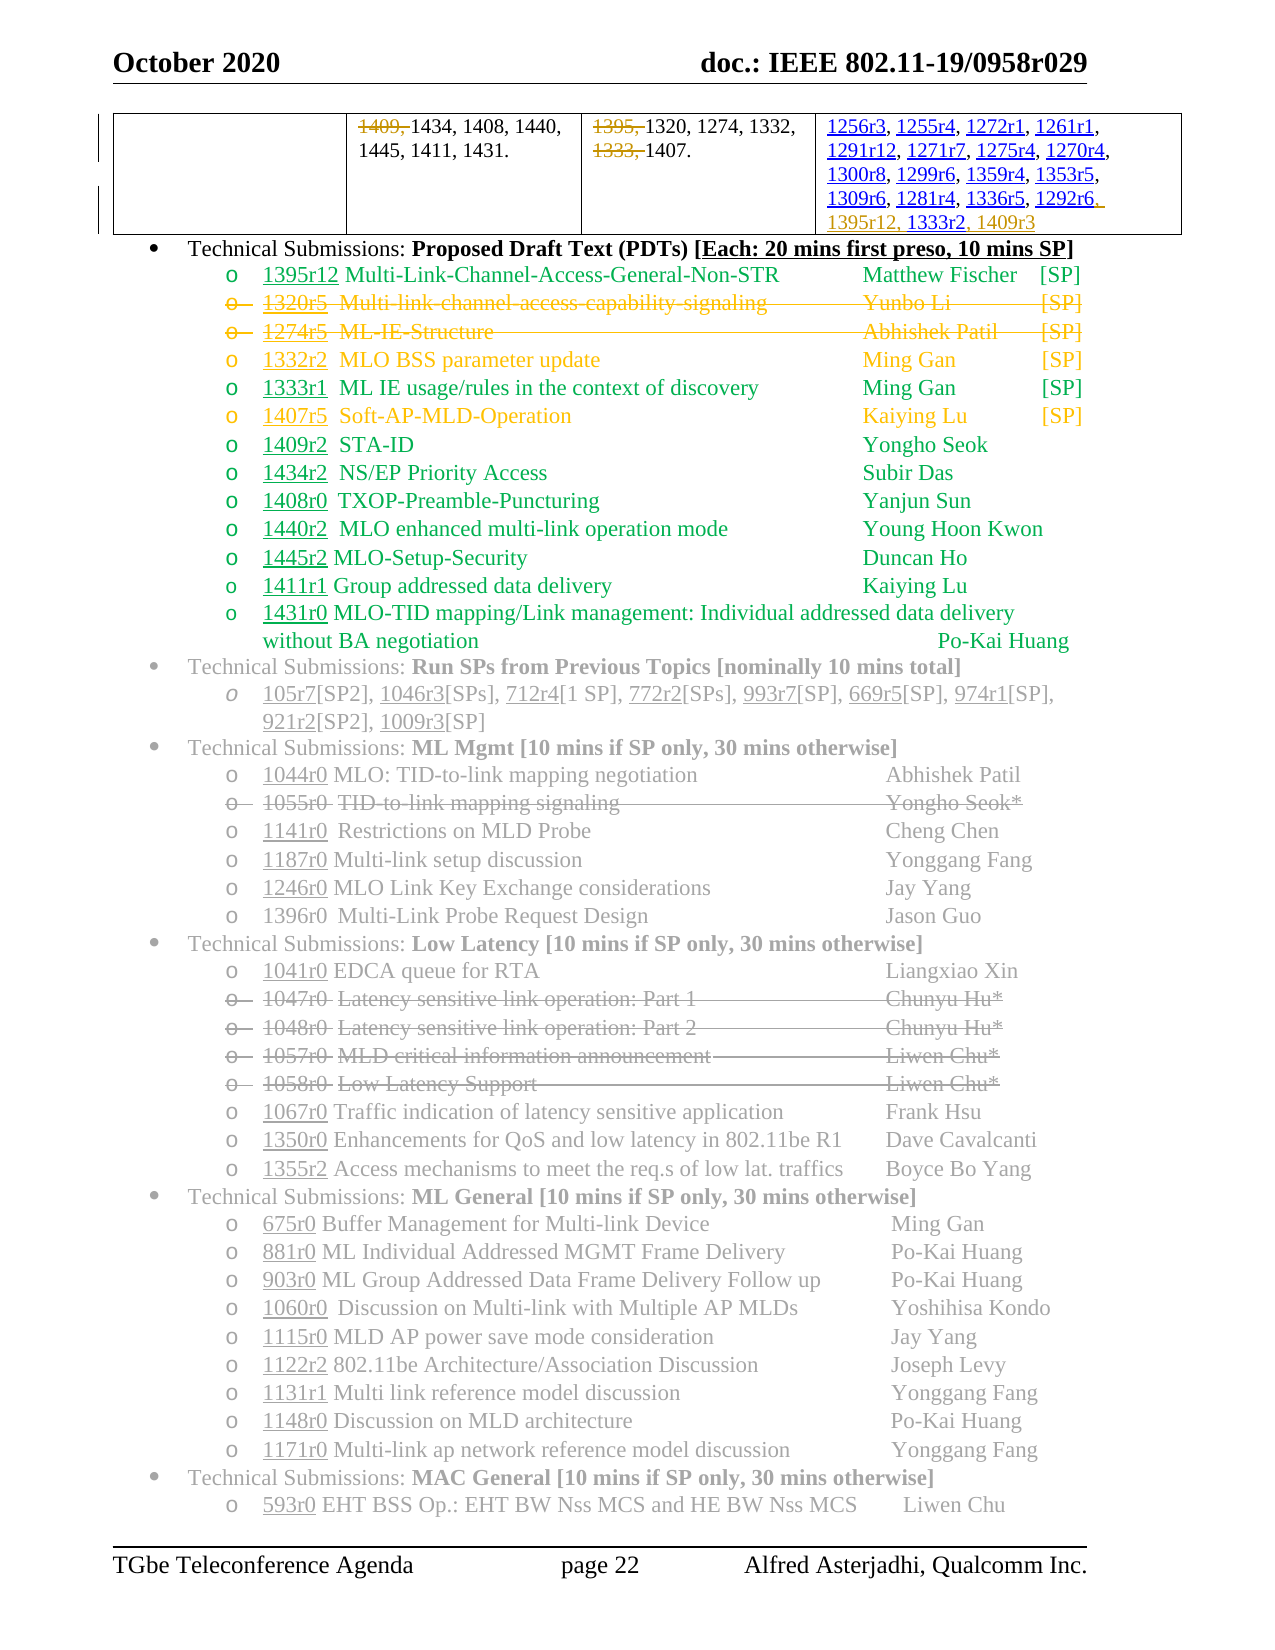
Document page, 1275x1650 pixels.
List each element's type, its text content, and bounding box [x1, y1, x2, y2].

list 1332r2 MLO BSS parameter update Ming Gan [SP] [225, 346, 1087, 374]
list 1434r2 NS/EP Priority Access Subir Das [225, 459, 1087, 487]
list 1350r0 Enhancements for QoS and low latency in 802.11be R1 Dave Cavalcanti [225, 1127, 1087, 1155]
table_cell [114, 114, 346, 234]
list Technical Submissions: Low Latency [10 mins if SP only, 30 mins otherwise] [150, 930, 1087, 957]
list 1409r2 STA-ID Yongho Seok [225, 431, 1087, 459]
list 1407r5 Soft-AP-MLD-Operation Kaiying Lu [SP] [225, 402, 1087, 431]
list 105r7[SP2], 1046r3[SPs], 712r4[1 SP], 772r2[SPs], 993r7[SP], 669r5[SP], 974r1[SP], 921r2[SP2], 1009r3[SP] [225, 680, 1087, 734]
list 1067r0 Traffic indication of latency sensitive application Frank Hsu [225, 1098, 1087, 1127]
list Technical Submissions: ML General [10 mins if SP only, 30 mins otherwise] [150, 1183, 1087, 1210]
list 1047r0 Latency sensitive link operation: Part 1 Chunyu Hu* [225, 985, 1087, 1014]
list 1408r0 TXOP-Preamble-Puncturing Yanjun Sun [225, 487, 1087, 515]
list 1148r0 Discussion on MLD architecture Po-Kai Huang [225, 1407, 1087, 1436]
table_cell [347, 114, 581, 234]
list 1440r2 MLO enhanced multi-link operation mode Young Hoon Kwon [225, 515, 1087, 543]
list 1131r1 Multi link reference model discussion Yonggang Fang [225, 1379, 1087, 1407]
list 1057r0 MLD critical information announcement Liwen Chu* [225, 1042, 1087, 1070]
list 1320r5 Multi-link-channel-access-capability-signaling Yunbo Li [SP] [225, 289, 1087, 318]
list 1445r2 MLO-Setup-Security Duncan Ho [225, 543, 1087, 572]
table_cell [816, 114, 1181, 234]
list 1246r0 MLO Link Key Exchange considerations Jay Yang [225, 874, 1087, 902]
list 593r0 EHT BSS Op.: EHT BW Nss MCS and HE BW Nss MCS Liwen Chu [225, 1491, 1087, 1519]
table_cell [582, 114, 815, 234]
list 1048r0 Latency sensitive link operation: Part 2 Chunyu Hu* [225, 1014, 1087, 1042]
list Technical Submissions: MAC General [10 mins if SP only, 30 mins otherwise] [150, 1464, 1087, 1491]
list 1171r0 Multi-link ap network reference model discussion Yonggang Fang [225, 1436, 1087, 1464]
list 1431r0 MLO-TID mapping/Link management: Individual addressed data delivery without BA negotiation Po-Kai Huang [225, 599, 1087, 653]
list 1122r2 802.11be Architecture/Association Discussion Joseph Levy [225, 1351, 1087, 1379]
list Technical Submissions: Run SPs from Previous Topics [nominally 10 mins total] [150, 653, 1087, 680]
list 1141r0 Restrictions on MLD Probe Cheng Chen [225, 817, 1087, 846]
list 1060r0 Discussion on Multi-link with Multiple AP MLDs Yoshihisa Kondo [225, 1294, 1087, 1323]
list 881r0 ML Individual Addressed MGMT Frame Delivery Po-Kai Huang [225, 1238, 1087, 1266]
list 1055r0 TID-to-link mapping signaling Yongho Seok* [225, 789, 1087, 817]
list 1058r0 Low Latency Support Liwen Chu* [225, 1070, 1087, 1098]
list 1041r0 EDCA queue for RTA Liangxiao Xin [225, 957, 1087, 985]
list 1355r2 Access mechanisms to meet the req.s of low lat. traffics Boyce Bo Yang [225, 1155, 1087, 1183]
list 675r0 Buffer Management for Multi-link Device Ming Gan [225, 1210, 1087, 1238]
list 1333r1 ML IE usage/rules in the context of discovery Ming Gan [SP] [225, 374, 1087, 402]
list 1115r0 MLD AP power save mode consideration Jay Yang [225, 1323, 1087, 1351]
list 1395r12 Multi-Link-Channel-Access-General-Non-STR Matthew Fischer [SP] [225, 261, 1087, 289]
list 1274r5 ML-IE-Structure Abhishek Patil [SP] [225, 318, 1087, 346]
list 1396r0 Multi-Link Probe Request Design Jason Guo [225, 902, 1087, 930]
list 1411r1 Group addressed data delivery Kaiying Lu [225, 572, 1087, 599]
list Technical Submissions: ML Mgmt [10 mins if SP only, 30 mins otherwise] [150, 734, 1087, 761]
list 1044r0 MLO: TID-to-link mapping negotiation Abhishek Patil [225, 761, 1087, 789]
list 903r0 ML Group Addressed Data Frame Delivery Follow up Po-Kai Huang [225, 1266, 1087, 1294]
list 1187r0 Multi-link setup discussion Yonggang Fang [225, 846, 1087, 874]
list Technical Submissions: Proposed Draft Text (PDTs) [Each: 20 mins first preso, 10 mins SP] [150, 235, 1087, 261]
